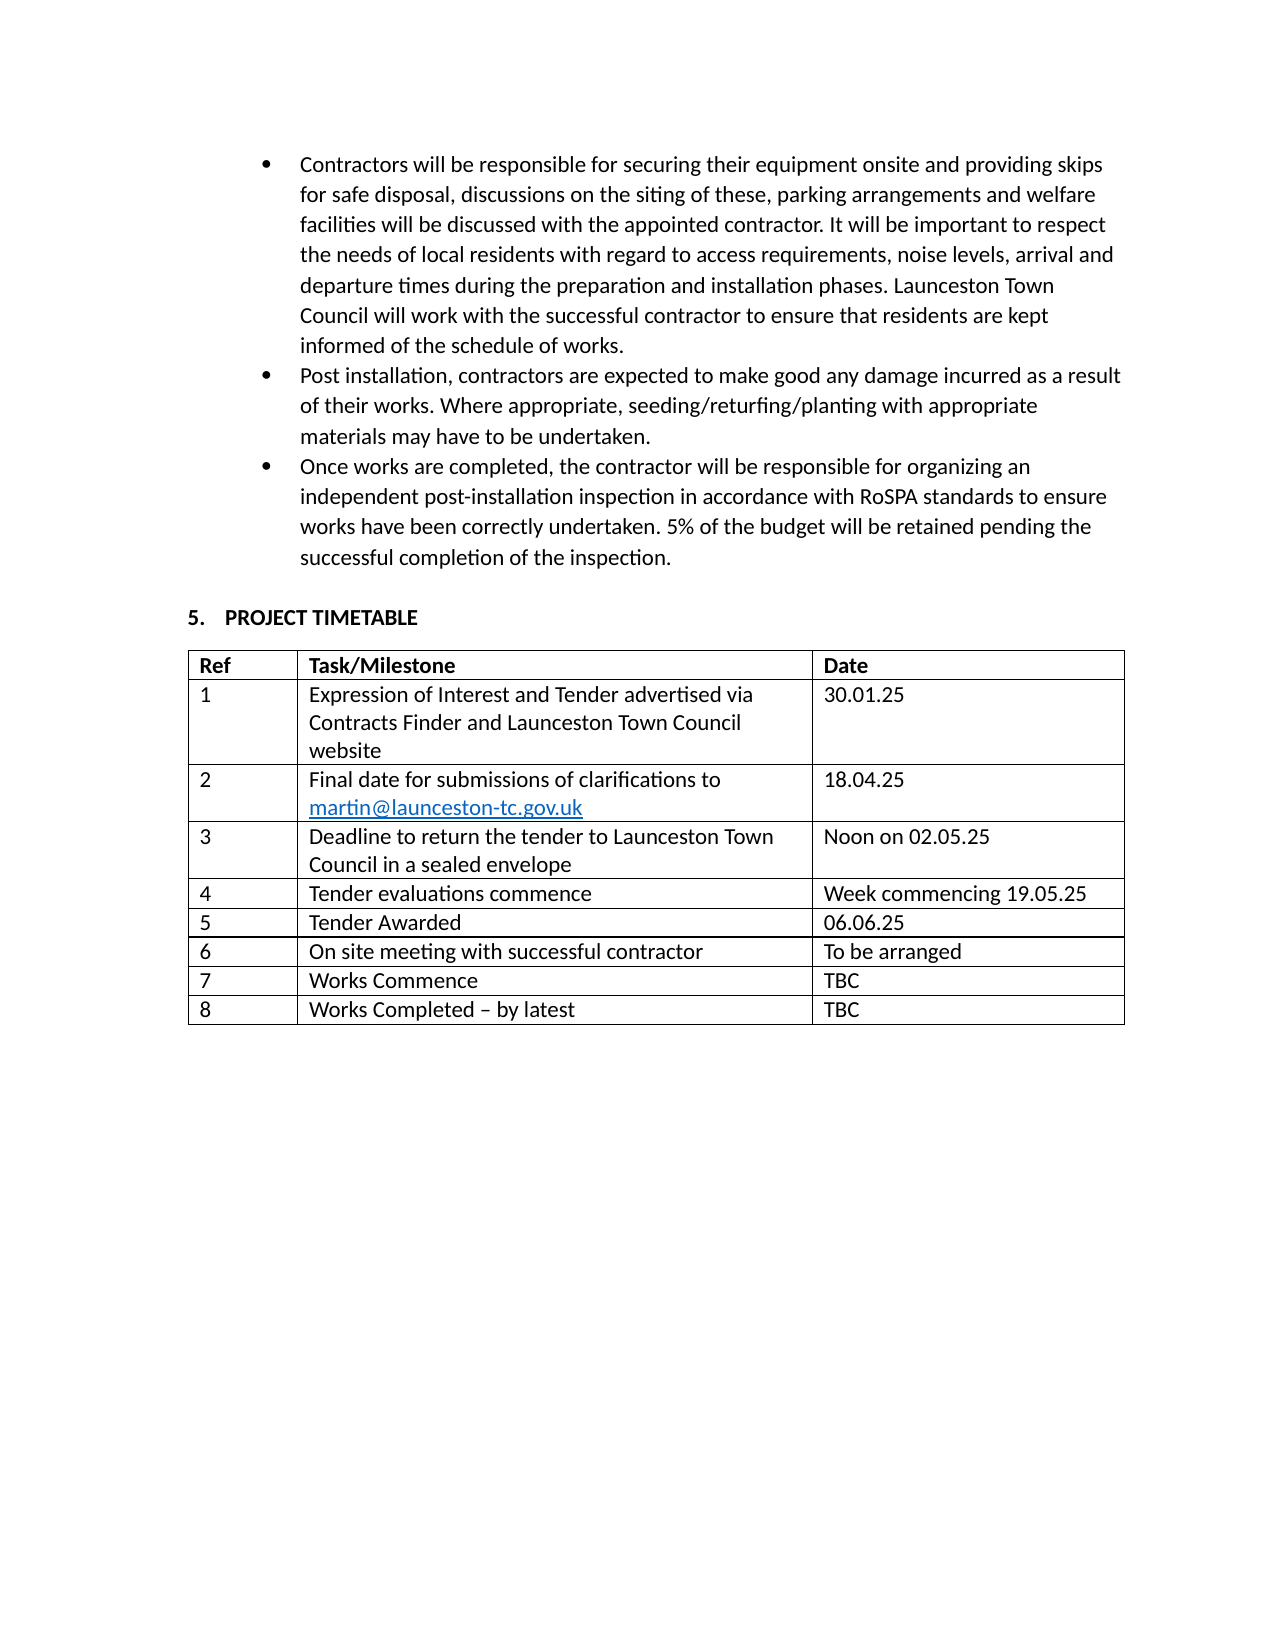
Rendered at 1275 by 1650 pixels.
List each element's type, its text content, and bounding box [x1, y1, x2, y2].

table_cell 5 [189, 909, 297, 936]
table_header Date [813, 651, 1124, 679]
table_cell Final date for submissions of clarifications to martin@launceston-tc.gov.uk [298, 765, 812, 821]
table_header Task/Milestone [298, 651, 812, 679]
table_cell 4 [189, 879, 297, 907]
table_cell 8 [189, 996, 297, 1024]
table_cell Tender evaluations commence [298, 879, 812, 907]
table_cell Expression of Interest and Tender advertised via Contracts Finder and Launceston Town Council website [298, 680, 812, 764]
table_cell To be arranged [813, 938, 1124, 966]
list Post installation, contractors are expected to make good any damage incurred as a result of their works. Where appropriate, seeding/returfing/planting with appropriate materials may have to be undertaken. [262, 361, 1125, 450]
table_cell Week commencing 19.05.25 [813, 879, 1124, 907]
table_cell 30.01.25 [813, 680, 1124, 764]
table_cell 3 [189, 822, 297, 878]
table_cell TBC [813, 967, 1124, 994]
table_cell Noon on 02.05.25 [813, 822, 1124, 878]
table_cell 1 [189, 680, 297, 764]
table_cell Deadline to return the tender to Launceston Town Council in a sealed envelope [298, 822, 812, 878]
list Contractors will be responsible for securing their equipment onsite and providing skips for safe disposal, discussions on the siting of these, parking arrangements and welfare facilities will be discussed with the appointed contractor. It will be important to respect the needs of local residents with regard to access requirements, noise levels, arrival and departure times during the preparation and installation phases. Launceston Town Council will work with the successful contractor to ensure that residents are kept informed of the schedule of works. [262, 150, 1125, 359]
table_cell Tender Awarded [298, 909, 812, 936]
table_cell TBC [813, 996, 1124, 1024]
table_cell Works Completed – by latest [298, 996, 812, 1024]
list PROJECT TIMETABLE [187, 603, 1125, 631]
table_cell 2 [189, 765, 297, 821]
table_cell 18.04.25 [813, 765, 1124, 821]
table_cell On site meeting with successful contractor [298, 938, 812, 966]
table_cell Works Commence [298, 967, 812, 994]
list Once works are completed, the contractor will be responsible for organizing an independent post-installation inspection in accordance with RoSPA standards to ensure works have been correctly undertaken. 5% of the budget will be retained pending the successful completion of the inspection. [262, 452, 1125, 571]
table_cell 06.06.25 [813, 909, 1124, 936]
table_cell 7 [189, 967, 297, 994]
table_header Ref [189, 651, 297, 679]
table_cell 6 [189, 938, 297, 966]
